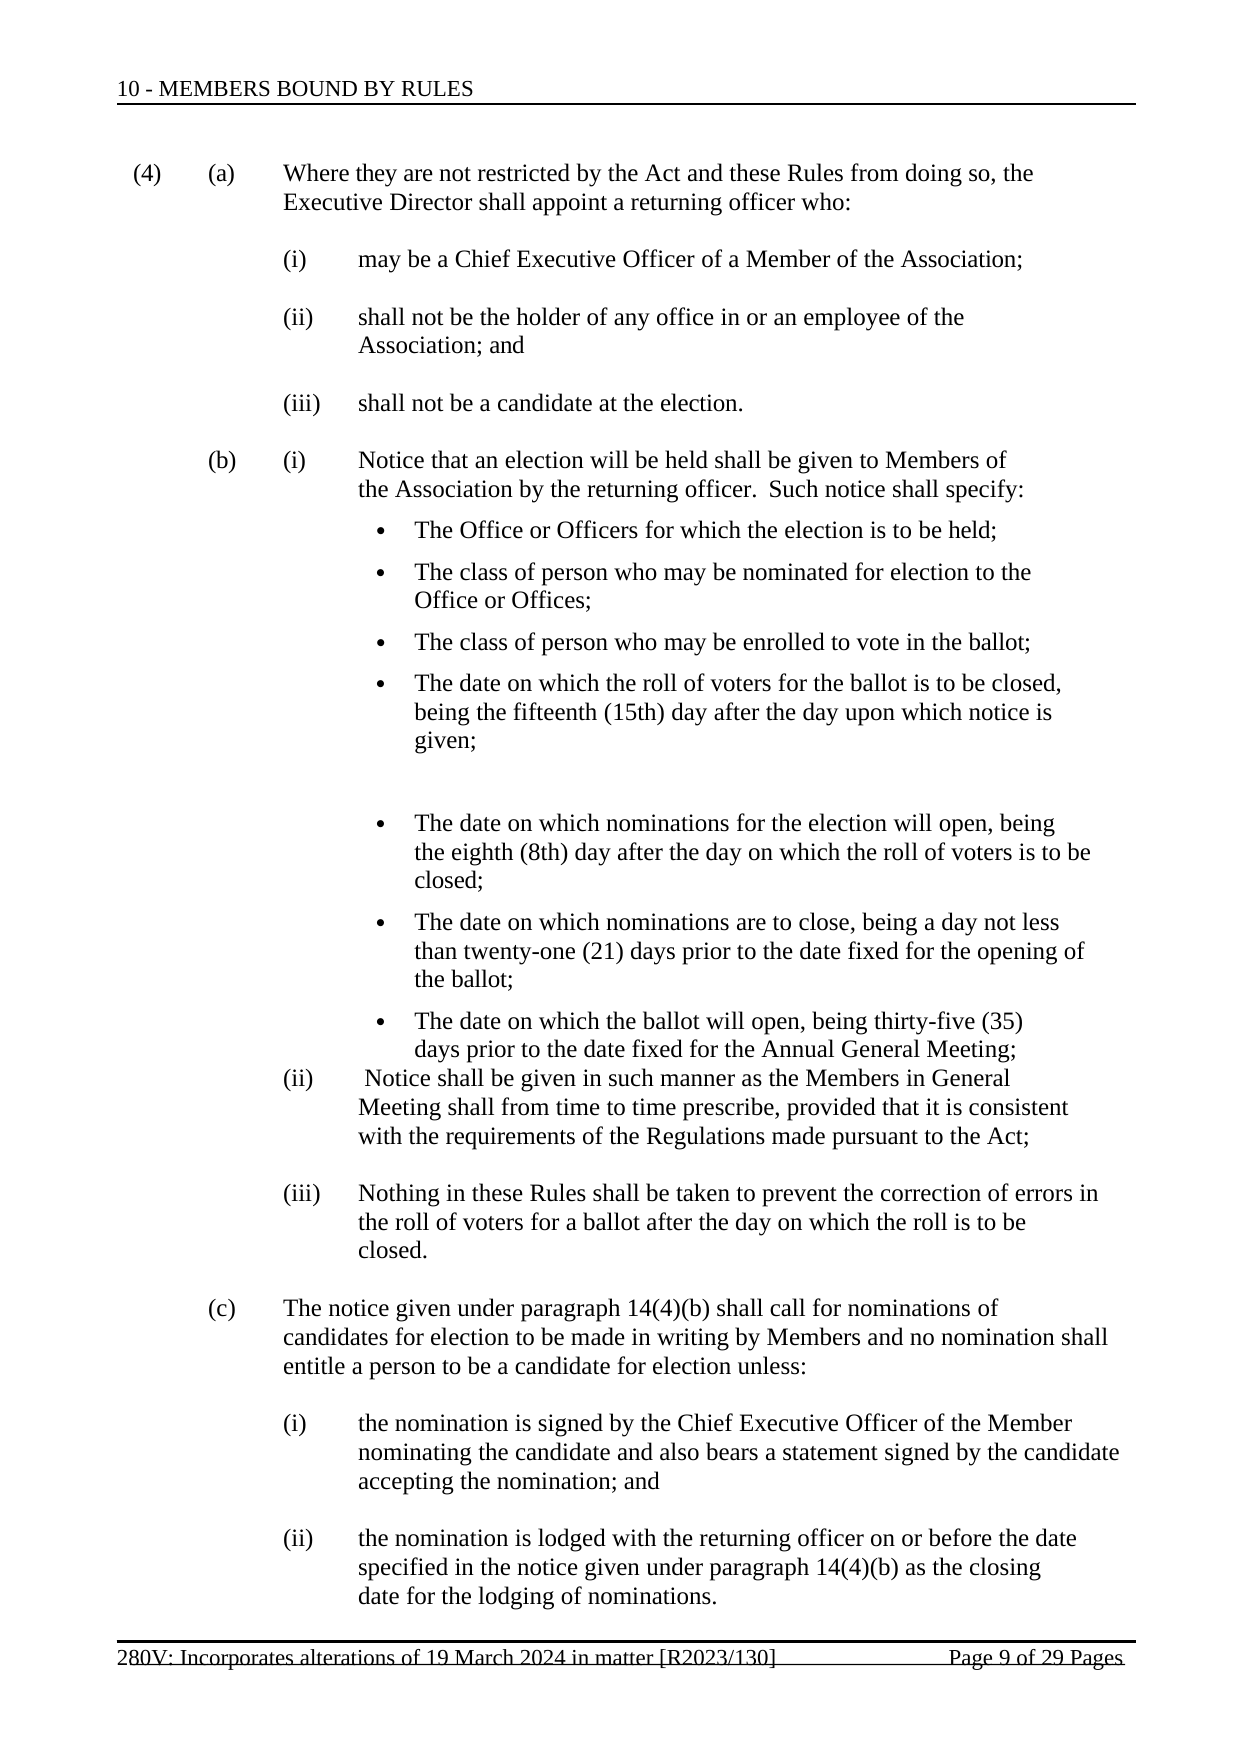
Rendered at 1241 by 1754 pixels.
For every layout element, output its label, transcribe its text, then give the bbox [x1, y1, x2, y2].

list The Office or Officers for which the election is to be held; [377, 516, 1136, 544]
list The date on which nominations are to close, being a day not less than twenty-one (21) days prior to the date fixed for the opening of the ballot; [377, 907, 1108, 993]
list The date on which nominations for the election will open, being the eighth (8th) day after the day on which the roll of voters is to be closed; [377, 808, 1092, 894]
list shall not be the holder of any office in or an employee of the Association; and [283, 302, 1095, 359]
list The class of person who may be enrolled to vote in the ballot; [377, 627, 1136, 656]
list shall not be a candidate at the election. [283, 388, 1136, 417]
list Notice shall be given in such manner as the Members in General Meeting shall from time to time prescribe, provided that it is consistent with the requirements of the Regulations made pursuant to the Act; [283, 1063, 1094, 1149]
list Nothing in these Rules shall be taken to prevent the correction of errors in the roll of voters for a ballot after the day on which the roll is to be closed. [283, 1178, 1102, 1264]
list may be a Chief Executive Officer of a Member of the Association; [283, 244, 1136, 273]
list The class of person who may be nominated for election to the Office or Offices; [377, 557, 1101, 614]
list (a) Where they are not restricted by the Act and these Rules from doing so, the Executive Director shall appoint a returning officer who: [133, 158, 1109, 216]
list the nomination is lodged with the returning officer on or before the date specified in the notice given under paragraph 14(4)(b) as the closing date for the lodging of nominations. [283, 1523, 1089, 1609]
list The notice given under paragraph 14(4)(b) shall call for nominations of candidates for election to be made in writing by Members and no nomination shall entitle a person to be a candidate for election unless: [208, 1293, 1109, 1379]
list the nomination is signed by the Chief Executive Officer of the Member nominating the candidate and also bears a statement signed by the candidate accepting the nomination; and [283, 1408, 1119, 1494]
list The date on which the ballot will open, being thirty-five (35) days prior to the date fixed for the Annual General Meeting; [377, 1006, 1075, 1063]
list (i) Notice that an election will be held shall be given to Members of the Association by the returning officer. Such notice shall specify: [208, 446, 1043, 503]
list The date on which the roll of voters for the ballot is to be closed, being the fifteenth (15th) day after the day upon which notice is given; [377, 668, 1121, 754]
